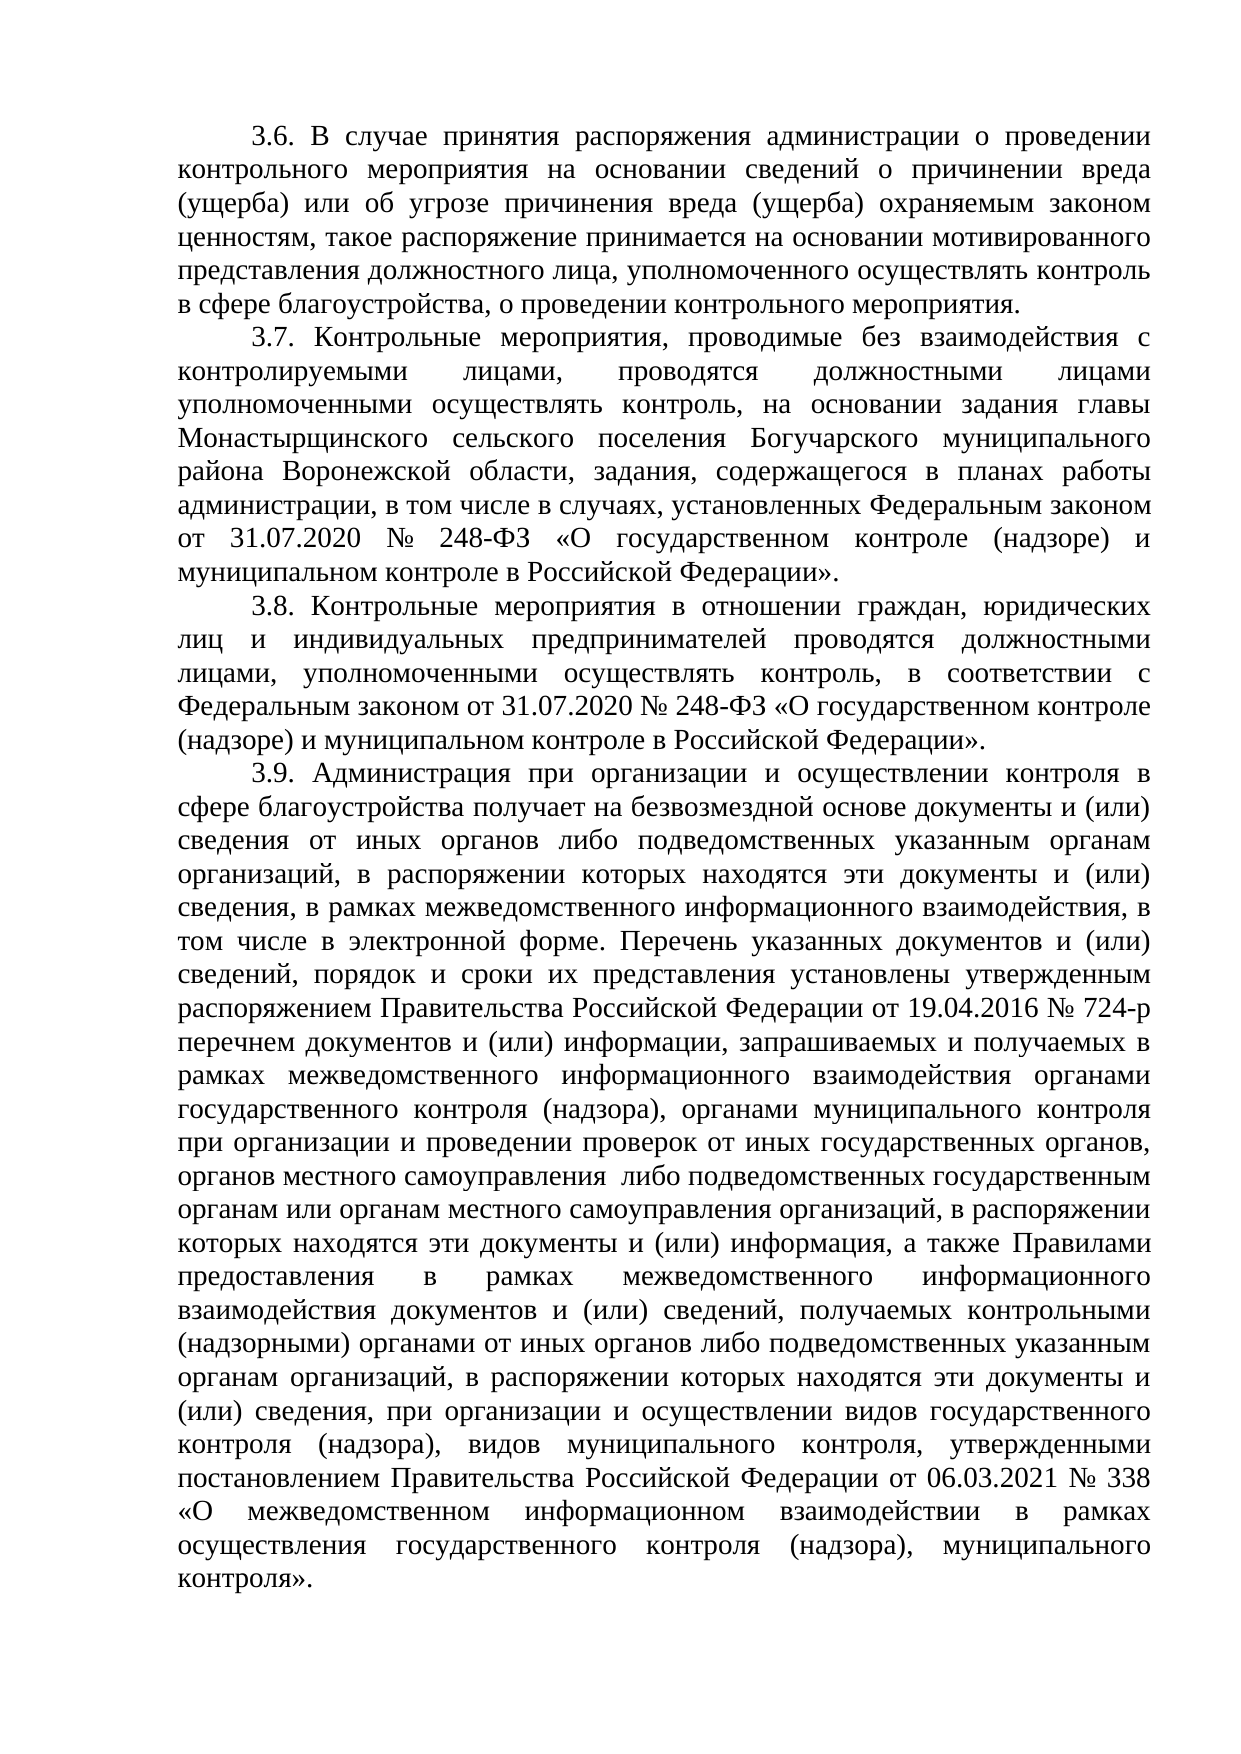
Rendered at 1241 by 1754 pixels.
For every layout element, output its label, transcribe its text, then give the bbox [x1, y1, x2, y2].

text 3.8. Контрольные мероприятия в отношении граждан, юридических лиц и индивидуальных предпринимателей проводятся должностными лицами, уполномоченными осуществлять контроль, в соответствии с Федеральным законом от 31.07.2020 № 248-ФЗ «О государственном контроле (надзоре) и муниципальном контроле в Российской Федерации». [177, 588, 1152, 755]
text 3.9. Администрация при организации и осуществлении контроля в сфере благоустройства получает на безвозмездной основе документы и (или) сведения от иных органов либо подведомственных указанным органам организаций, в распоряжении которых находятся эти документы и (или) сведения, в рамках межведомственного информационного взаимодействия, в том числе в электронной форме. Перечень указанных документов и (или) сведений, порядок и сроки их представления установлены утвержденным распоряжением Правительства Российской Федерации от 19.04.2016 № 724-р перечнем документов и (или) информации, запрашиваемых и получаемых в рамках межведомственного информационного взаимодействия органами государственного контроля (надзора), органами муниципального контроля при организации и проведении проверок от иных государственных органов, органов местного самоуправления либо подведомственных государственным органам или органам местного самоуправления организаций, в распоряжении которых находятся эти документы и (или) информация, а также Правилами предоставления в рамках межведомственного информационного взаимодействия документов и (или) сведений, получаемых контрольными (надзорными) органами от иных органов либо подведомственных указанным органам организаций, в распоряжении которых находятся эти документы и (или) сведения, при организации и осуществлении видов государственного контроля (надзора), видов муниципального контроля, утвержденными постановлением Правительства Российской Федерации от 06.03.2021 № 338 «О межведомственном информационном взаимодействии в рамках осуществления государственного контроля (надзора), муниципального контроля». [177, 755, 1152, 990]
text 3.9. Администрация при организации и осуществлении контроля в сфере благоустройства получает на безвозмездной основе документы и (или) сведения от иных органов либо подведомственных указанным органам организаций, в распоряжении которых находятся эти документы и (или) сведения, в рамках межведомственного информационного взаимодействия, в том числе в электронной форме. Перечень указанных документов и (или) сведений, порядок и сроки их представления установлены утвержденным распоряжением Правительства Российской Федерации от 19.04.2016 № 724-р перечнем документов и (или) информации, запрашиваемых и получаемых в рамках межведомственного информационного взаимодействия органами государственного контроля (надзора), органами муниципального контроля при организации и проведении проверок от иных государственных органов, органов местного самоуправления либо подведомственных государственным органам или органам местного самоуправления организаций, в распоряжении которых находятся эти документы и (или) информация, а также Правилами предоставления в рамках межведомственного информационного взаимодействия документов и (или) сведений, получаемых контрольными (надзорными) органами от иных органов либо подведомственных указанным органам организаций, в распоряжении которых находятся эти документы и (или) сведения, при организации и осуществлении видов государственного контроля (надзора), видов муниципального контроля, утвержденными постановлением Правительства Российской Федерации от 06.03.2021 № 338 «О межведомственном информационном взаимодействии в рамках осуществления государственного контроля (надзора), муниципального контроля». [177, 1225, 1152, 1594]
text 3.7. Контрольные мероприятия, проводимые без взаимодействия с контролируемыми лицами, проводятся должностными лицами уполномоченными осуществлять контроль, на основании задания главы Монастырщинского сельского поселения Богучарского муниципального района Воронежской области, задания, содержащегося в планах работы администрации, в том числе в случаях, установленных Федеральным законом от 31.07.2020 № 248-ФЗ «О государственном контроле (надзоре) и муниципальном контроле в Российской Федерации». [177, 319, 1152, 487]
text 3.7. Контрольные мероприятия, проводимые без взаимодействия с контролируемыми лицами, проводятся должностными лицами уполномоченными осуществлять контроль, на основании задания главы Монастырщинского сельского поселения Богучарского муниципального района Воронежской области, задания, содержащегося в планах работы администрации, в том числе в случаях, установленных Федеральным законом от 31.07.2020 № 248-ФЗ «О государственном контроле (надзоре) и муниципальном контроле в Российской Федерации». [177, 487, 1152, 588]
text 3.6. В случае принятия распоряжения администрации о проведении контрольного мероприятия на основании сведений о причинении вреда (ущерба) или об угрозе причинения вреда (ущерба) охраняемым законом ценностям, такое распоряжение принимается на основании мотивированного представления должностного лица, уполномоченного осуществлять контроль в сфере благоустройства, о проведении контрольного мероприятия. [177, 118, 1152, 319]
